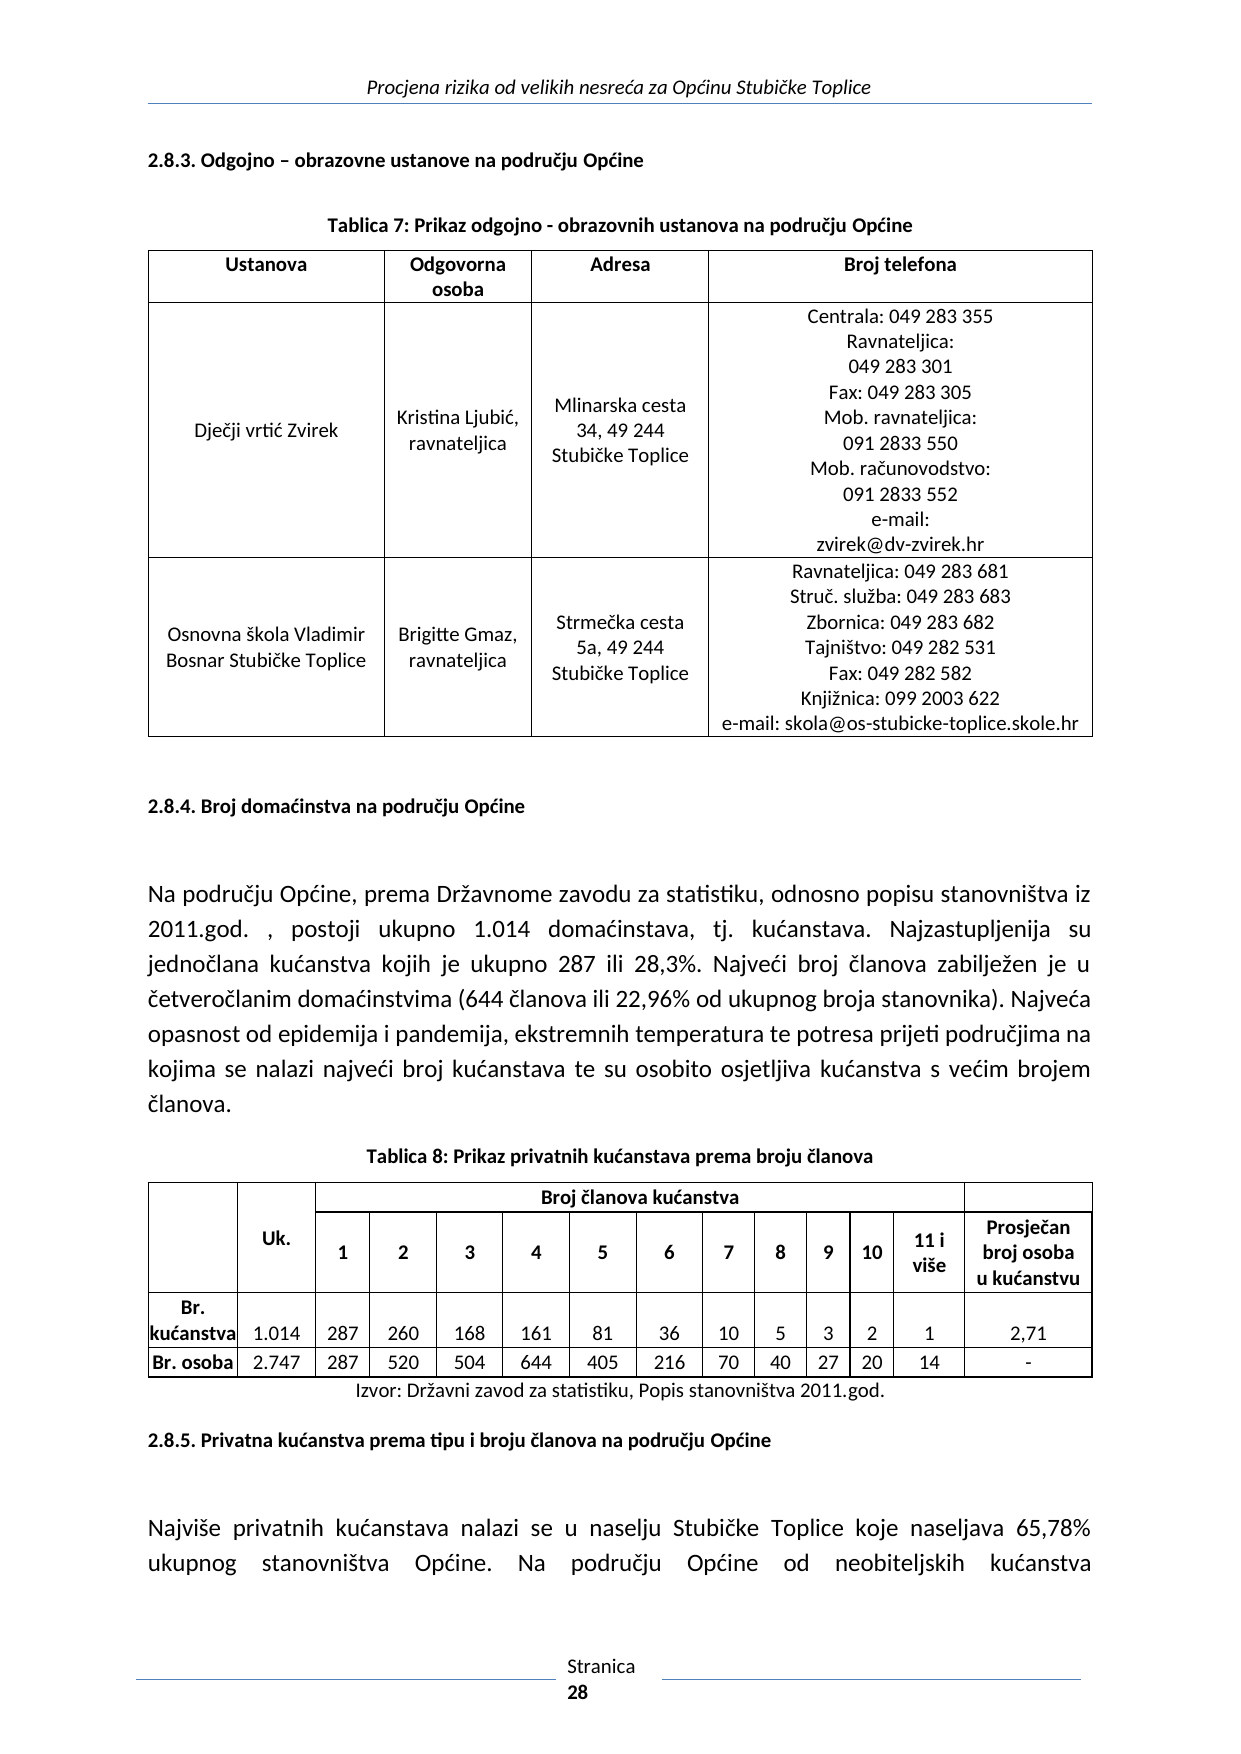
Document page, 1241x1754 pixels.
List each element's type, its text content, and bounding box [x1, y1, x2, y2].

table_header Broj telefona [709, 251, 1092, 302]
text Tablica 8: Prikaz privatnih kućanstava prema broju članova [148, 1144, 1092, 1169]
table_cell 5 [570, 1213, 636, 1292]
table_cell 6 [637, 1213, 702, 1292]
table_cell 36 [637, 1293, 702, 1347]
table_cell 644 [503, 1348, 569, 1376]
text Na području Općine, prema Državnome zavodu za statistiku, odnosno popisu stanovništva iz 2011.god. , postoji ukupno 1.014 domaćinstava, tj. kućanstava. Najzastupljenija su jednočlana kućanstva kojih je ukupno 287 ili 28,3%. Najveći broj članova zabilježen je u četveročlanim domaćinstvima (644 članova ili 22,96% od ukupnog broja stanovnika). Najveća opasnost od epidemija i pandemija, ekstremnih temperatura te potresa prijeti područjima na kojima se nalazi najveći broj kućanstava te su osobito osjetljiva kućanstva s većim brojem članova. [148, 878, 1092, 1118]
table_cell 260 [370, 1293, 436, 1347]
table_cell 70 [703, 1348, 754, 1376]
table_cell 11 i više [894, 1213, 964, 1292]
table_header Adresa [532, 251, 708, 302]
table_cell Ravnateljica: 049 283 681 Struč. služba: 049 283 683 Zbornica: 049 283 682 Tajništvo: 049 282 531 Fax: 049 282 582 Knjižnica: 099 2003 622 e-mail: skola@os-stubicke-toplice.skole.hr [709, 558, 1092, 736]
table_cell 10 [851, 1213, 893, 1292]
table_cell Brigitte Gmaz, ravnateljica [385, 558, 531, 736]
table_cell 40 [755, 1348, 806, 1376]
table_cell Br. osoba [149, 1348, 237, 1376]
text Izvor: Državni zavod za statistiku, Popis stanovništva 2011.god. [148, 1378, 1092, 1403]
table_cell 2.747 [238, 1348, 315, 1376]
table_cell Strmečka cesta 5a, 49 244 Stubičke Toplice [532, 558, 708, 736]
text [148, 1512, 1092, 1578]
table_header Ustanova [149, 251, 384, 302]
table_cell 520 [370, 1348, 436, 1376]
table_cell 7 [703, 1213, 754, 1292]
table_cell 3 [807, 1293, 849, 1347]
table_cell 1 [894, 1293, 964, 1347]
table_cell Dječji vrtić Zvirek [149, 303, 384, 557]
table_cell Br. kućanstva [149, 1293, 237, 1347]
table_cell 10 [703, 1293, 754, 1347]
table_cell 4 [503, 1213, 569, 1292]
table_cell 9 [807, 1213, 849, 1292]
table_cell 405 [570, 1348, 636, 1376]
text Tablica 7: Prikaz odgojno - obrazovnih ustanova na području Općine [148, 212, 1092, 237]
table_cell - [965, 1348, 1091, 1376]
table_cell Kristina Ljubić, ravnateljica [385, 303, 531, 557]
table_cell 14 [894, 1348, 964, 1376]
table_cell 27 [807, 1348, 849, 1376]
subtitle 2.8.3. Odgojno – obrazovne ustanove na području Općine [148, 148, 1092, 173]
table_cell 20 [851, 1348, 893, 1376]
table_cell 1.014 [238, 1293, 315, 1347]
table_cell 1 [316, 1213, 369, 1292]
table_cell 2 [370, 1213, 436, 1292]
table_header Odgovorna osoba [385, 251, 531, 302]
table_cell 2,71 [965, 1293, 1091, 1347]
table_header [149, 1183, 237, 1292]
table_cell 2 [851, 1293, 893, 1347]
table_header Uk. [238, 1183, 315, 1292]
table_cell 8 [755, 1213, 806, 1292]
table_cell 287 [316, 1293, 369, 1347]
table_cell 216 [637, 1348, 702, 1376]
table_cell 504 [437, 1348, 502, 1376]
table_header Broj članova kućanstva [316, 1183, 964, 1211]
table_cell 5 [755, 1293, 806, 1347]
table_cell 3 [437, 1213, 502, 1292]
subtitle 2.8.4. Broj domaćinstva na području Općine [148, 793, 1092, 818]
table_cell 287 [316, 1348, 369, 1376]
table_cell Centrala: 049 283 355 Ravnateljica: 049 283 301 Fax: 049 283 305 Mob. ravnateljica: 091 2833 550 Mob. računovodstvo: 091 2833 552 e-mail: zvirek@dv-zvirek.hr [709, 303, 1092, 557]
table_cell 81 [570, 1293, 636, 1347]
table_cell 168 [437, 1293, 502, 1347]
table_cell Osnovna škola Vladimir Bosnar Stubičke Toplice [149, 558, 384, 736]
table_cell 161 [503, 1293, 569, 1347]
subtitle 2.8.5. Privatna kućanstva prema tipu i broju članova na području Općine [148, 1427, 1092, 1453]
table_header [965, 1183, 1092, 1211]
table_cell Prosječan broj osoba u kućanstvu [965, 1213, 1091, 1292]
table_cell Mlinarska cesta 34, 49 244 Stubičke Toplice [532, 303, 708, 557]
